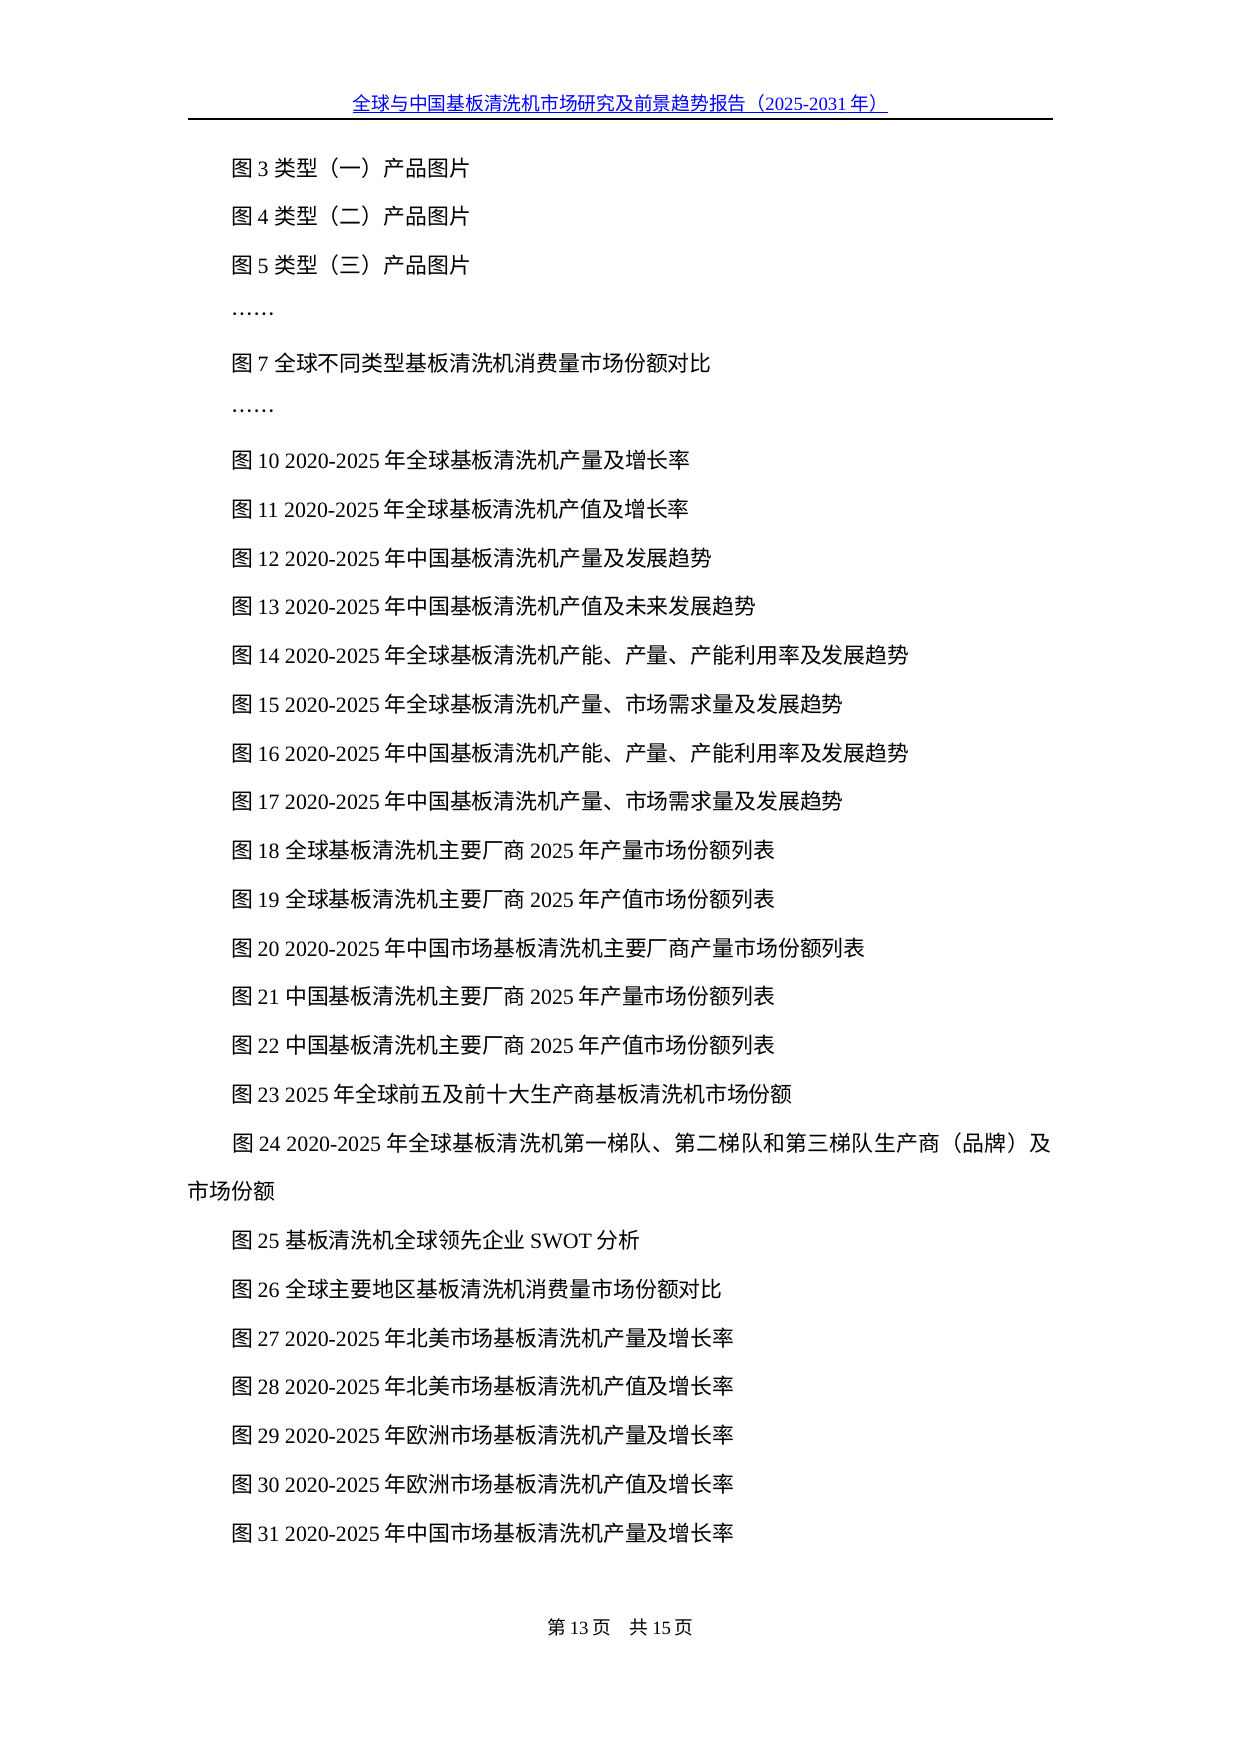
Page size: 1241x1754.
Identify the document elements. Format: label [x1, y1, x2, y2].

text [187, 150, 1053, 1548]
